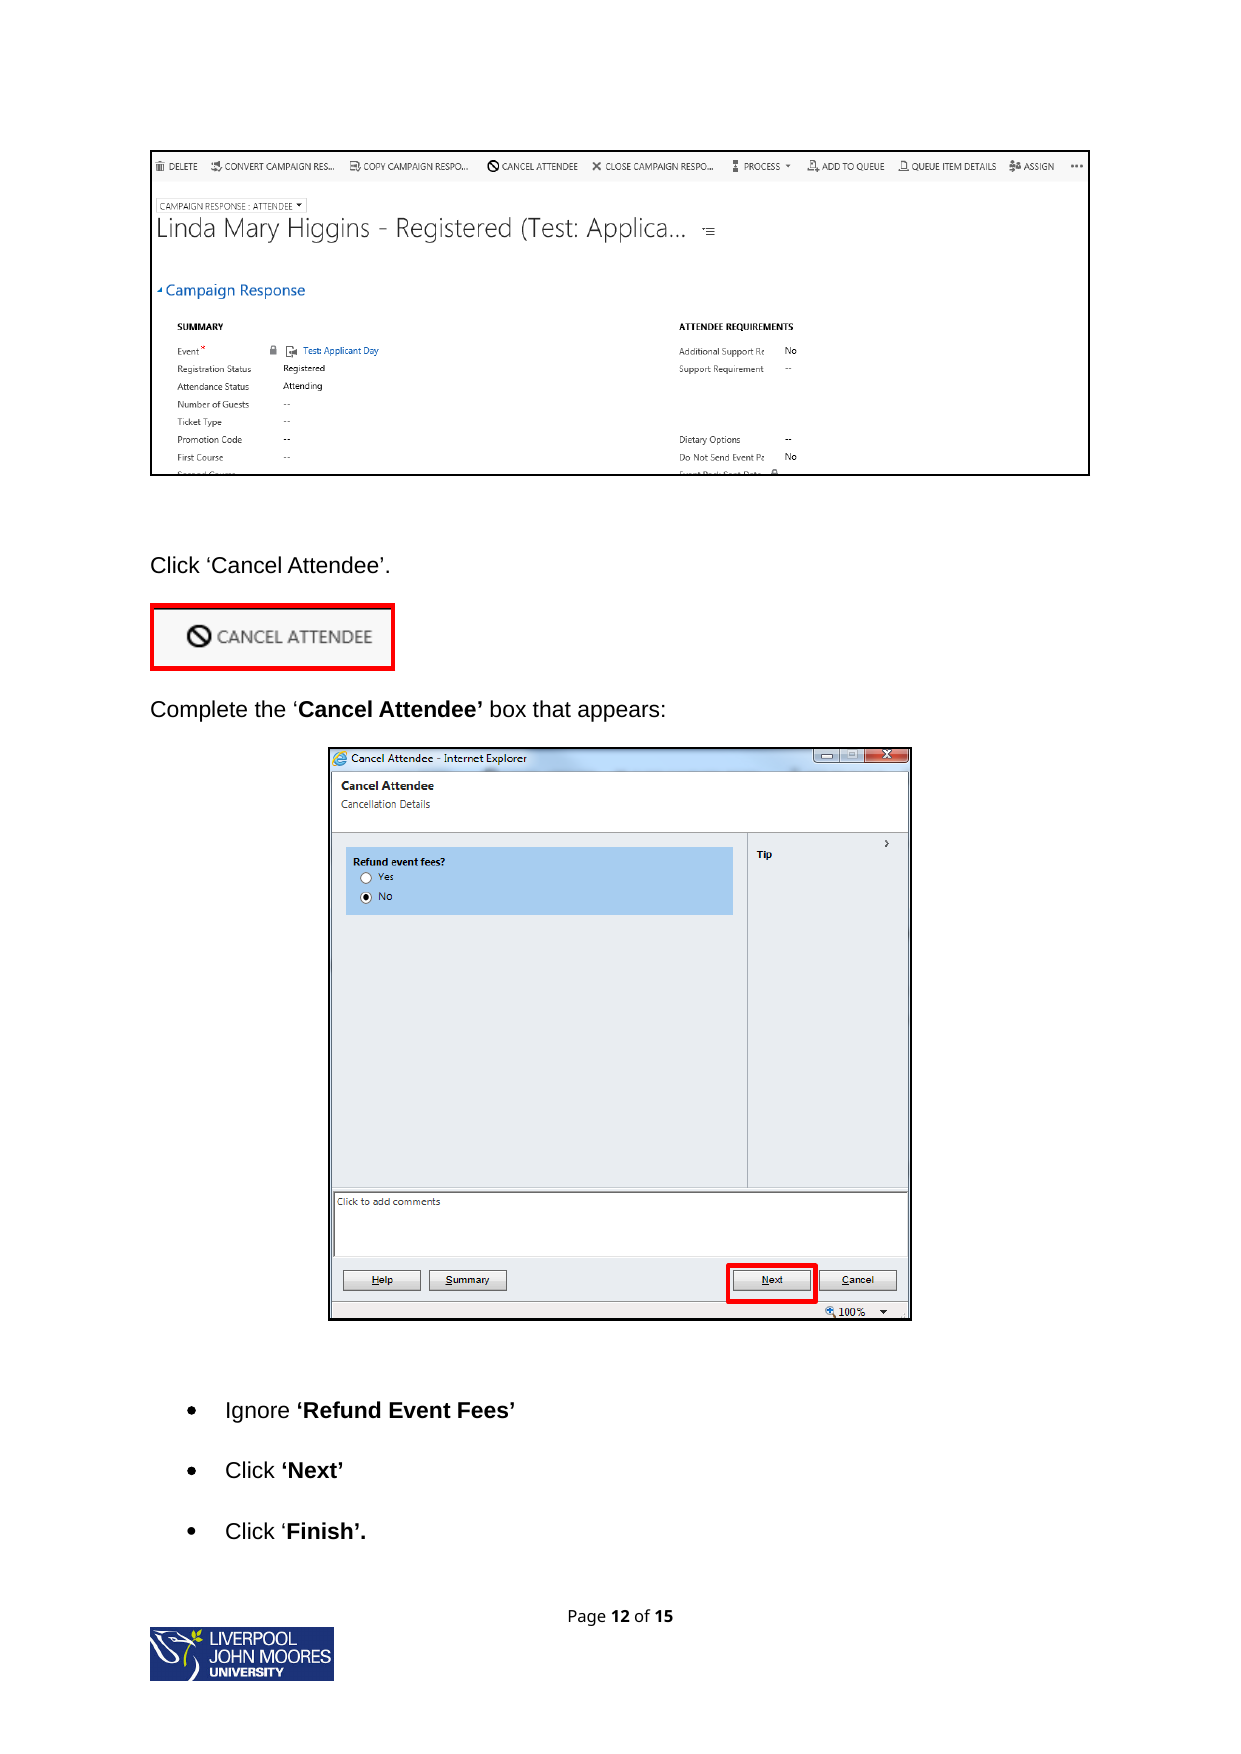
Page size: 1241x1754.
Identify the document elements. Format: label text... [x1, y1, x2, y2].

picture [154, 608, 391, 666]
picture [330, 749, 910, 1318]
picture [150, 1627, 334, 1681]
text Complete the ‘Cancel Attendee’ box that appears: [150, 696, 1090, 722]
text Click ‘Cancel Attendee’. [150, 552, 1090, 579]
list Click ‘Next’ [187, 1457, 1090, 1484]
picture [152, 152, 1088, 474]
list Ignore ‘Refund Event Fees’ [187, 1397, 1090, 1423]
list Click ‘Finish’. [187, 1518, 1090, 1544]
